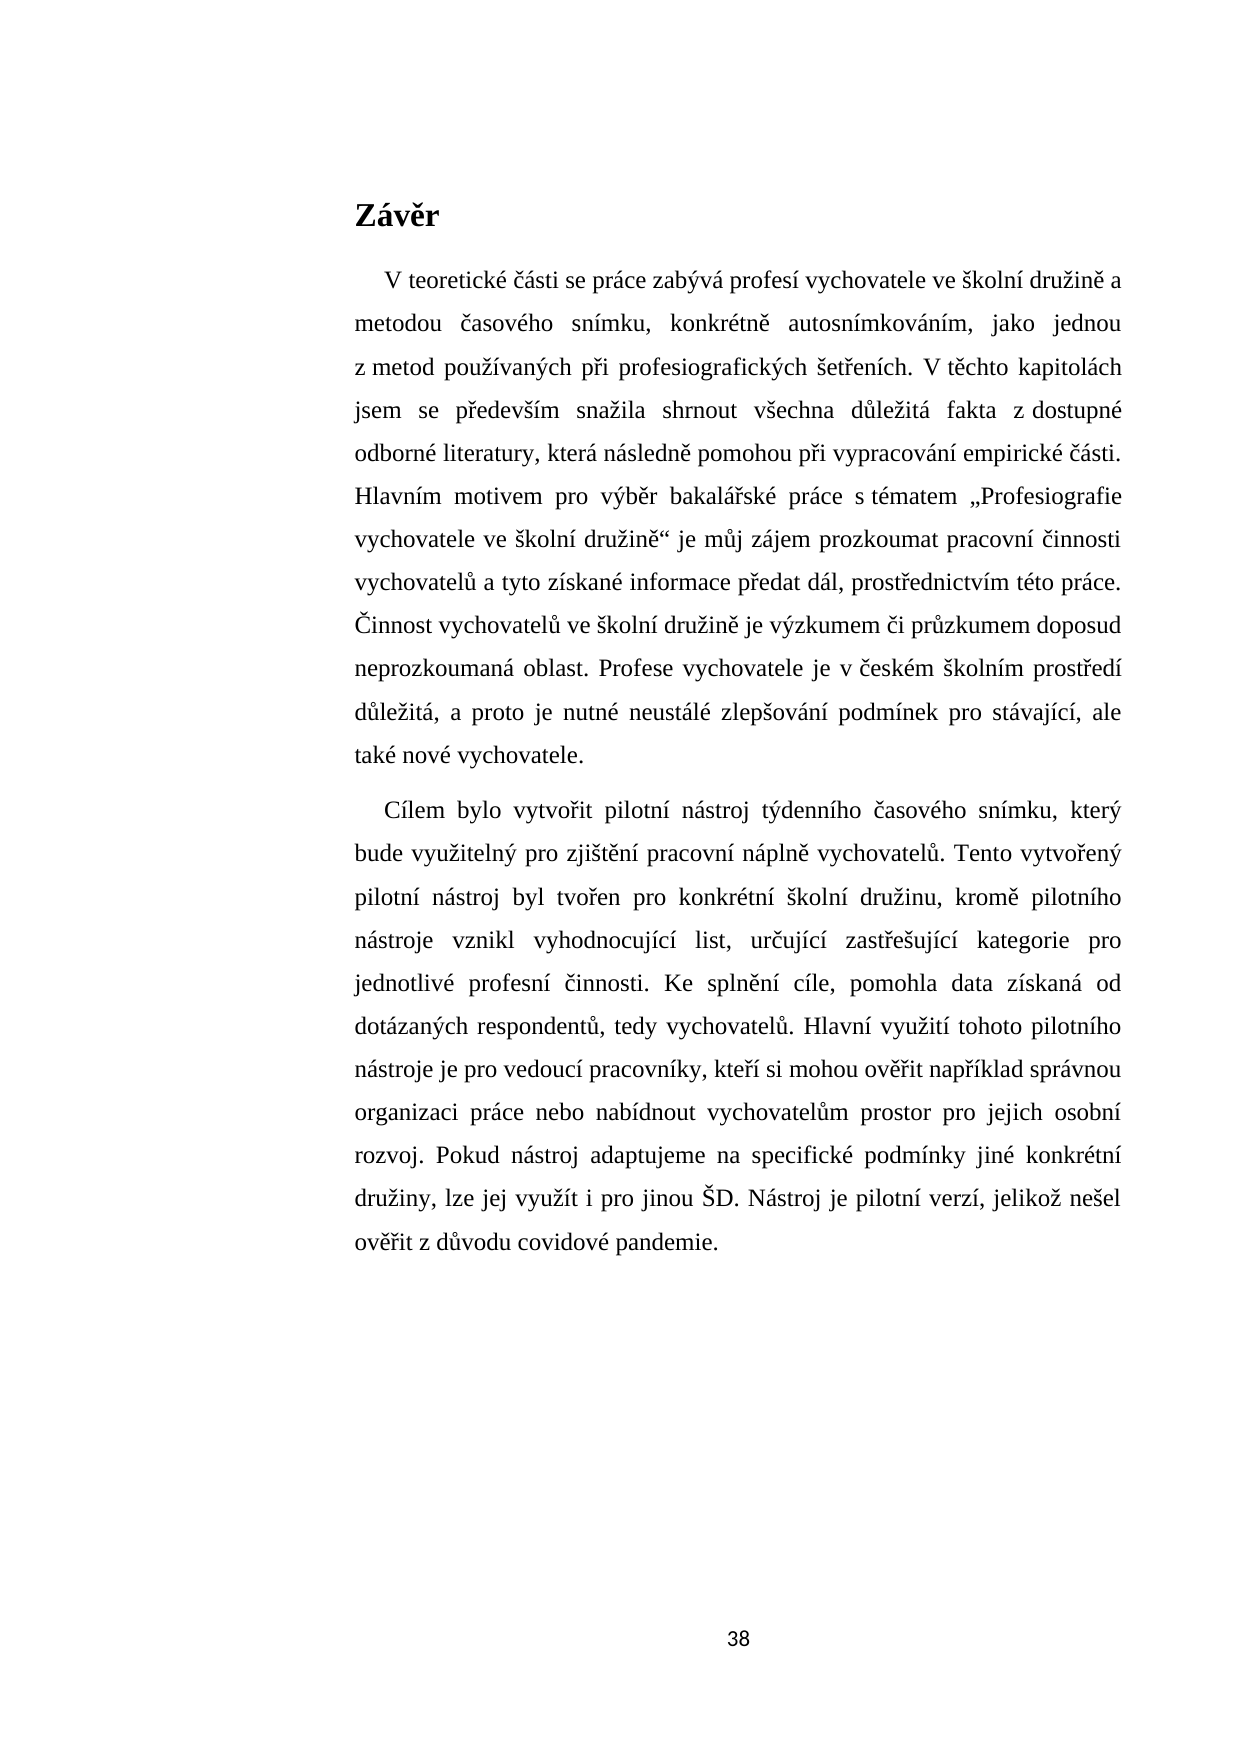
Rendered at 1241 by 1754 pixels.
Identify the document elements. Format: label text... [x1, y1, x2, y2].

text Cílem bylo vytvořit pilotní nástroj týdenního časového snímku, který bude využitelný pro zjištění pracovní náplně vychovatelů. Tento vytvořený pilotní nástroj byl tvořen pro konkrétní školní družinu, kromě pilotního nástroje vznikl vyhodnocující list, určující zastřešující kategorie pro jednotlivé profesní činnosti. Ke splnění cíle, pomohla data získaná od dotázaných respondentů, tedy vychovatelů. Hlavní využití tohoto pilotního nástroje je pro vedoucí pracovníky, kteří si mohou ověřit například správnou organizaci práce nebo nabídnout vychovatelům prostor pro jejich osobní rozvoj. Pokud nástroj adaptujeme na specifické podmínky jiné konkrétní družiny, lze jej využít i pro jinou ŠD. Nástroj je pilotní verzí, jelikož nešel ověřit z důvodu covidové pandemie. [354, 795, 1122, 1255]
list Závěr [354, 195, 1122, 234]
text V teoretické části se práce zabývá profesí vychovatele ve školní družině a metodou časového snímku, konkrétně autosnímkováním, jako jednou z metod používaných při profesiografických šetřeních. V těchto kapitolách jsem se především snažila shrnout všechna důležitá fakta z dostupné odborné literatury, která následně pomohou při vypracování empirické části. Hlavním motivem pro výběr bakalářské práce s tématem „Profesiografie vychovatele ve školní družině“ je můj zájem prozkoumat pracovní činnosti vychovatelů a tyto získané informace předat dál, prostřednictvím této práce. Činnost vychovatelů ve školní družině je výzkumem či průzkumem doposud neprozkoumaná oblast. Profese vychovatele je v českém školním prostředí důležitá, a proto je nutné neustálé zlepšování podmínek pro stávající, ale také nové vychovatele. [354, 265, 1122, 768]
